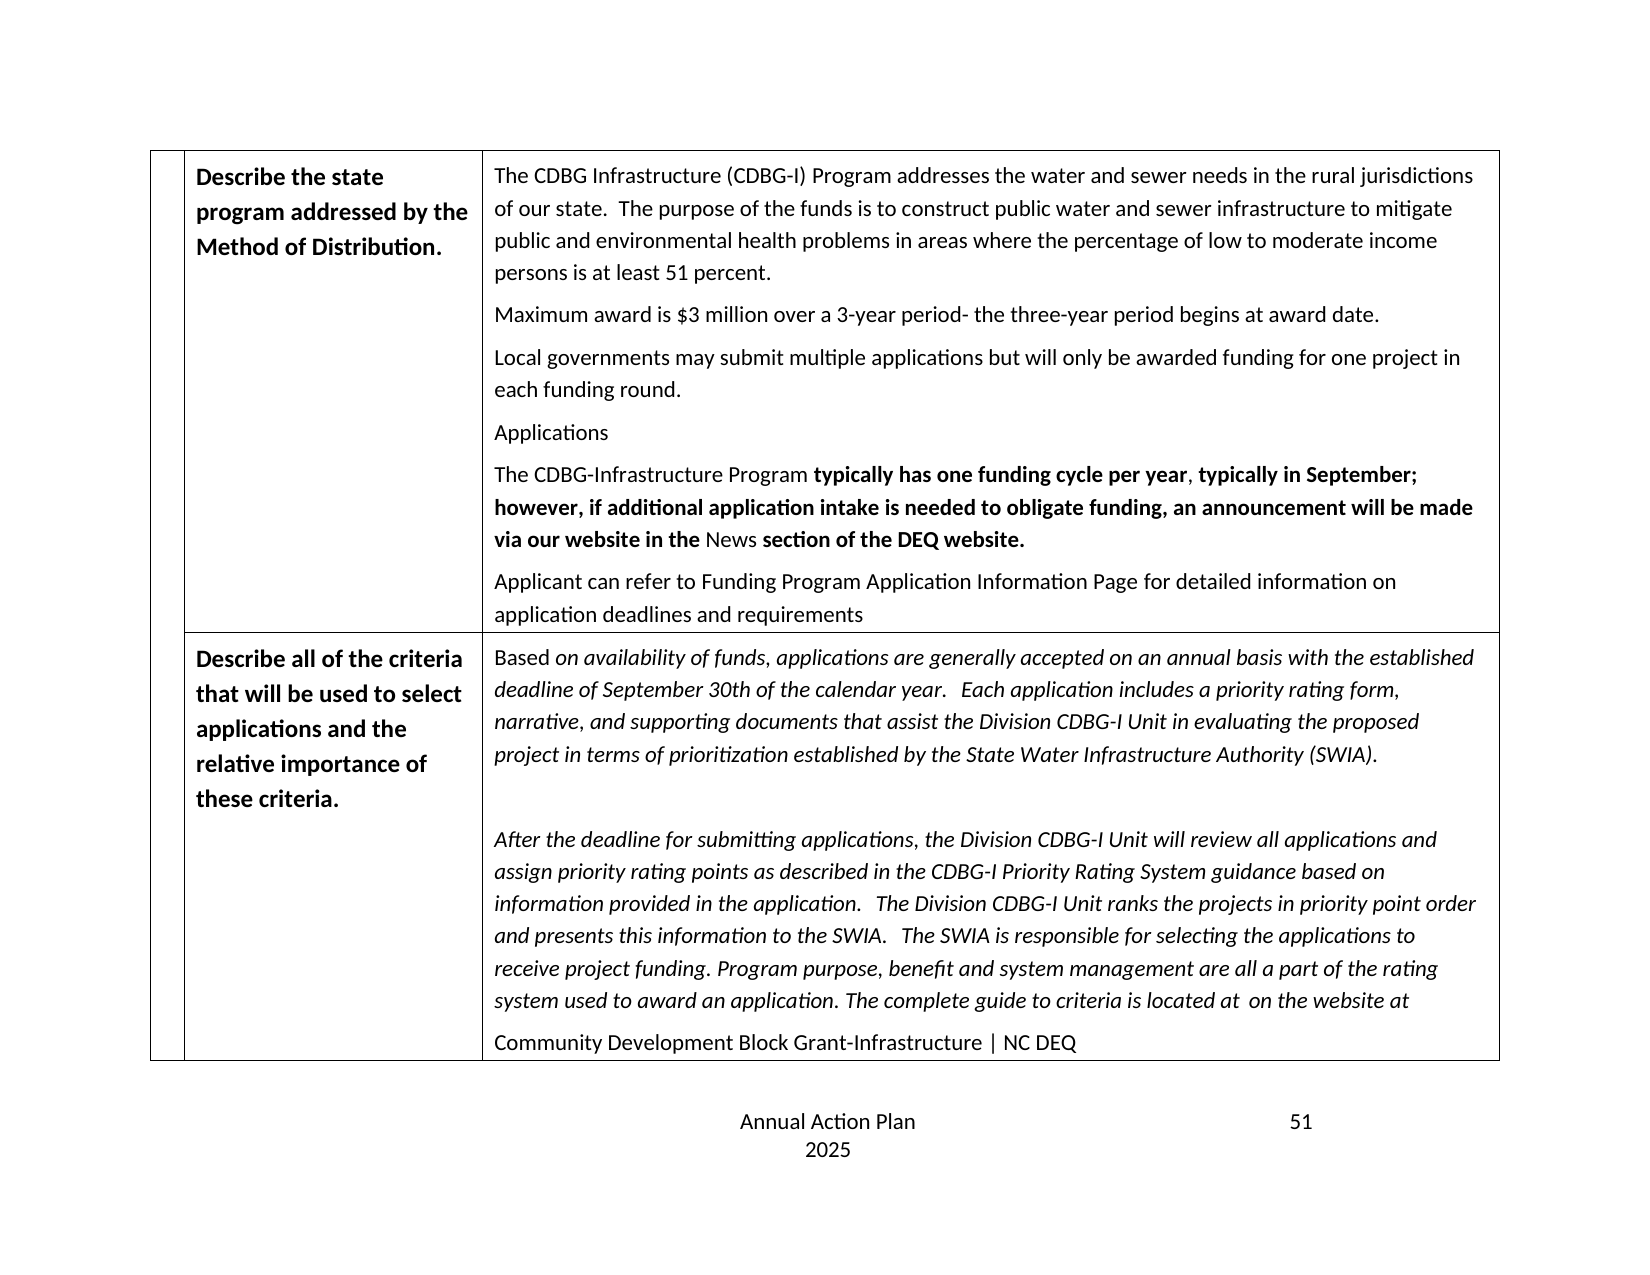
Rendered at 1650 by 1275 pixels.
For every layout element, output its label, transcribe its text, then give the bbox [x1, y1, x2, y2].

table_cell Describe the state program addressed by the Method of Distribution. [185, 151, 482, 632]
table_cell Describe all of the criteria that will be used to select applications and the relative importance of these criteria. [185, 633, 482, 1060]
table_cell Based on availability of funds, applications are generally accepted on an annual basis with the established deadline of September 30th of the calendar year. Each application includes a priority rating form, narrative, and supporting documents that assist the Division CDBG-I Unit in evaluating the proposed project in terms of prioritization established by the State Water Infrastructure Authority (SWIA). After the deadline for submitting applications, the Division CDBG-I Unit will review all applications and assign priority rating points as described in the CDBG-I Priority Rating System guidance based on information provided in the application. The Division CDBG-I Unit ranks the projects in priority point order and presents this information to the SWIA. The SWIA is responsible for selecting the applications to receive project funding. Program purpose, benefit and system management are all a part of the rating system used to award an application. The complete guide to criteria is located at on the website at Community Development Block Grant-Infrastructure | NC DEQ [483, 633, 1499, 1060]
table_cell The CDBG Infrastructure (CDBG-I) Program addresses the water and sewer needs in the rural jurisdictions of our state. The purpose of the funds is to construct public water and sewer infrastructure to mitigate public and environmental health problems in areas where the percentage of low to moderate income persons is at least 51 percent. Maximum award is $3 million over a 3-year period- the three-year period begins at award date. Local governments may submit multiple applications but will only be awarded funding for one project in each funding round. Applications The CDBG-Infrastructure Program typically has one funding cycle per year, typically in September; however, if additional application intake is needed to obligate funding, an announcement will be made via our website in the News section of the DEQ website. Applicant can refer to Funding Program Application Information Page for detailed information on application deadlines and requirements [483, 151, 1499, 632]
